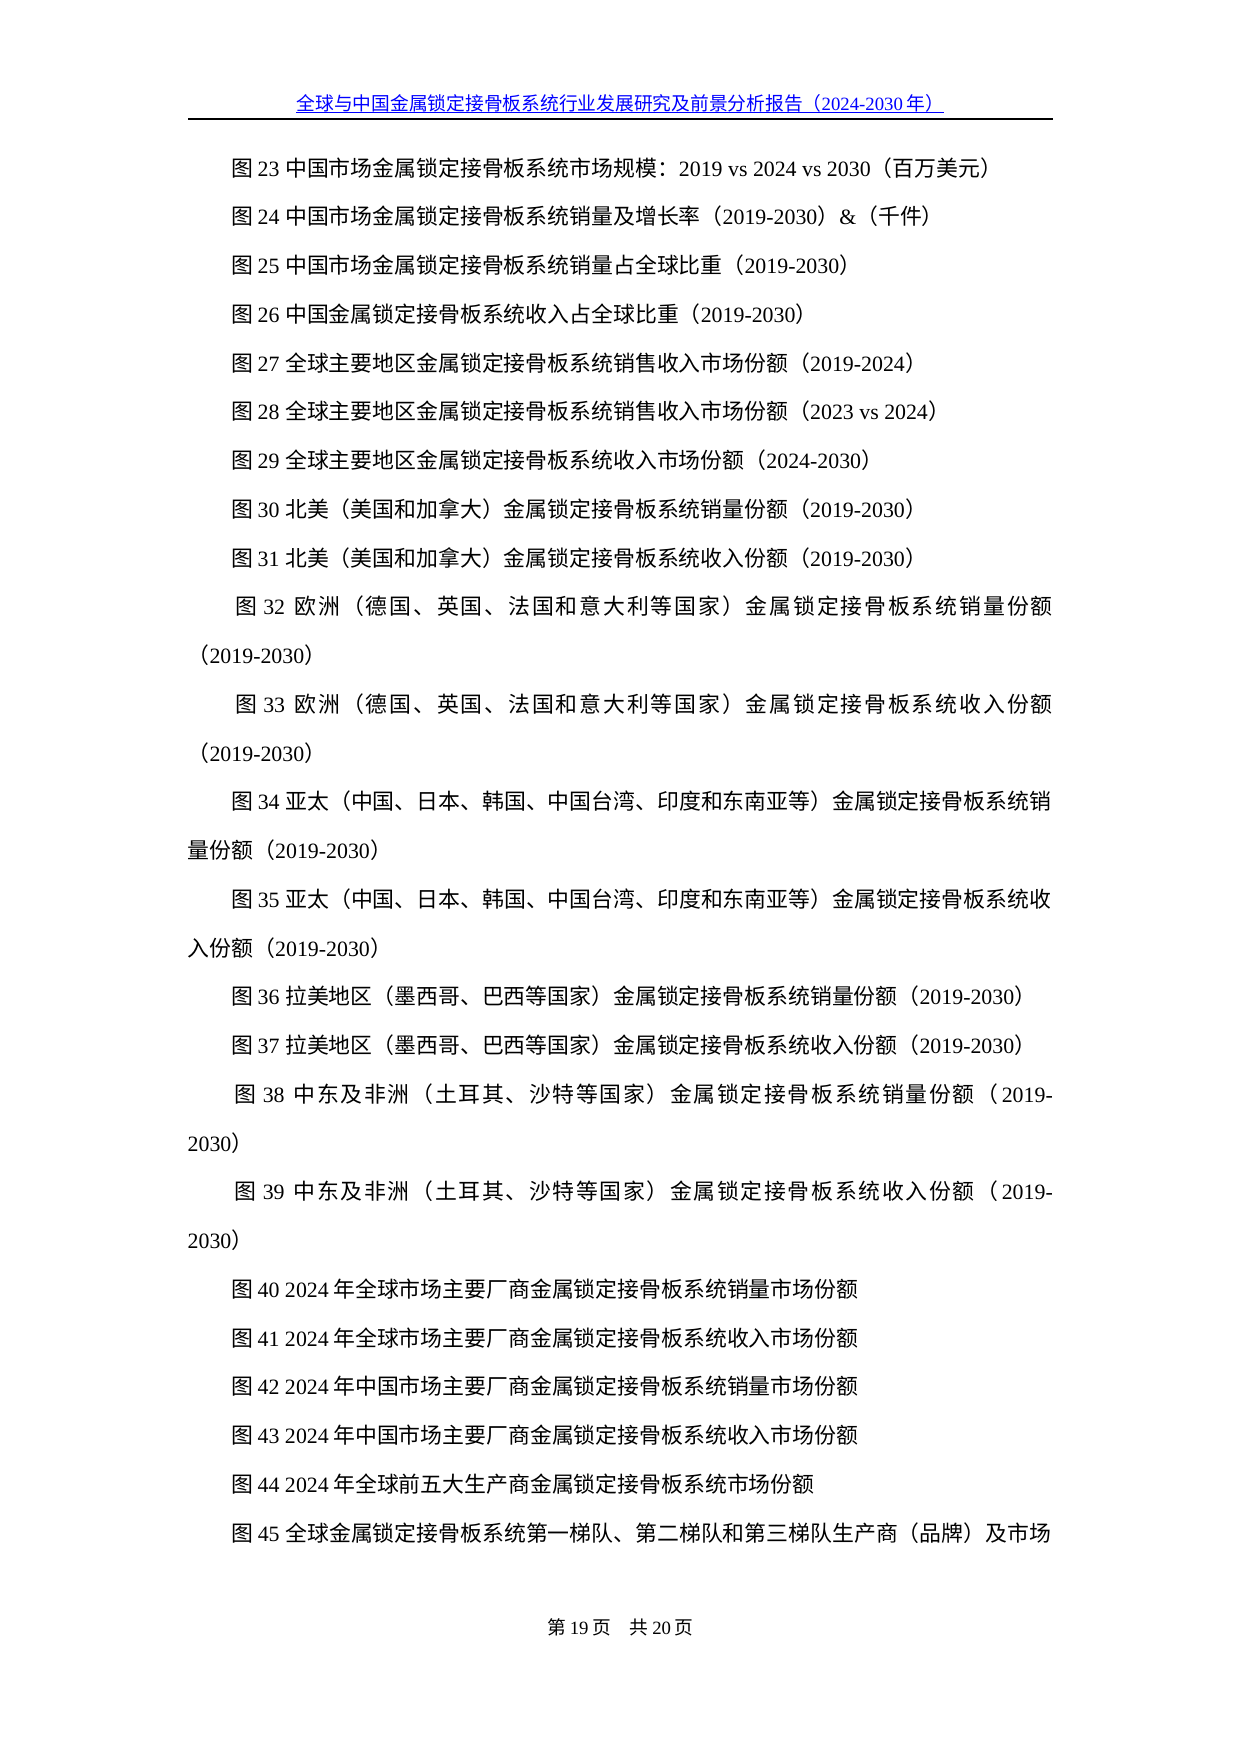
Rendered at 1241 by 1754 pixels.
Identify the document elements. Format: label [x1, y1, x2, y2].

text [187, 150, 1053, 1548]
